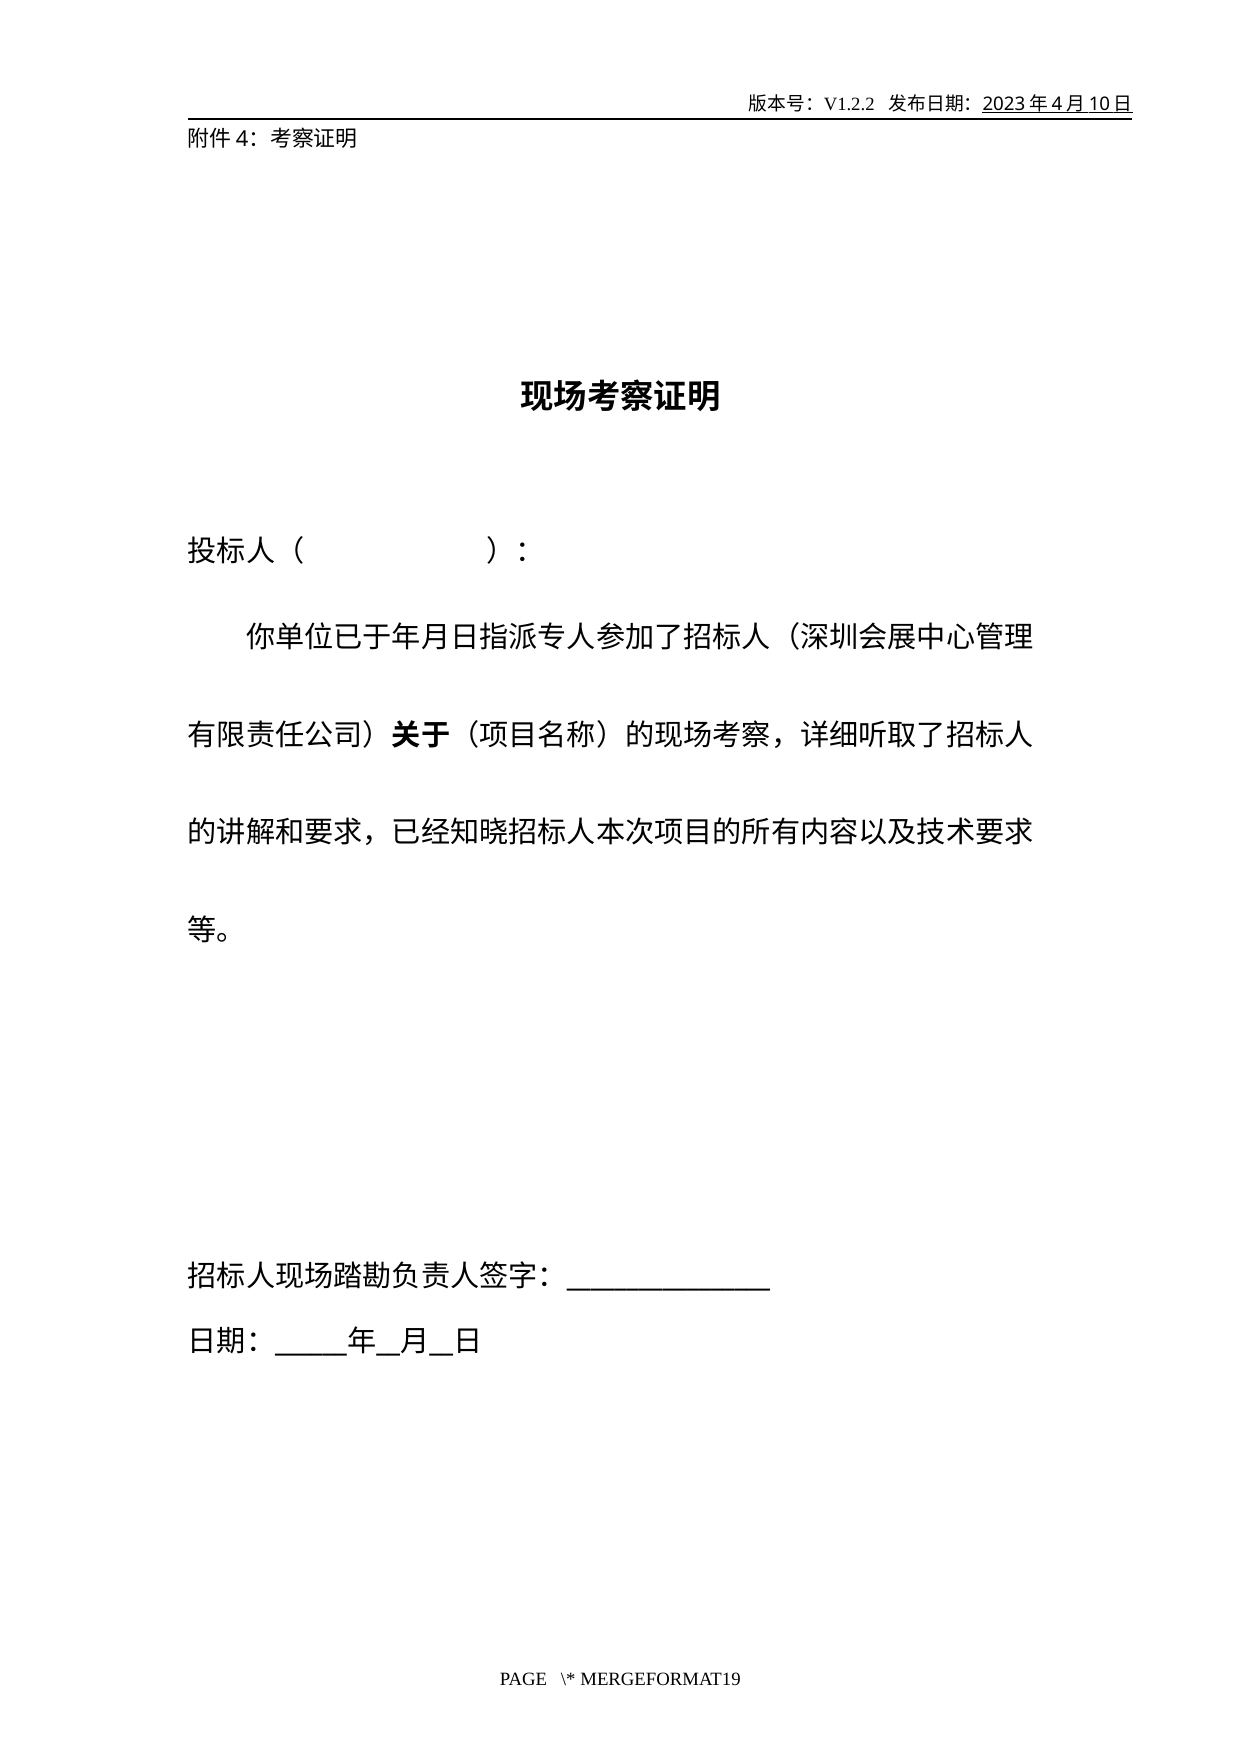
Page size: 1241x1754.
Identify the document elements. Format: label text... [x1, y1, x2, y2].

text 你单位已于年月日指派专人参加了招标人（深圳会展中心管理有限责任公司）关于（项目名称）的现场考察，详细听取了招标人的讲解和要求，已经知晓招标人本次项目的所有内容以及技术要求等。 [187, 602, 1053, 960]
text 现场考察证明 [187, 361, 1053, 426]
text 招标人现场踏勘负责人签字：_________________ [187, 1241, 1053, 1306]
text 附件4：考察证明 [187, 121, 1053, 154]
text 日期：______年__月__日 [187, 1306, 1053, 1371]
text 投标人（ ）： [187, 516, 1053, 581]
